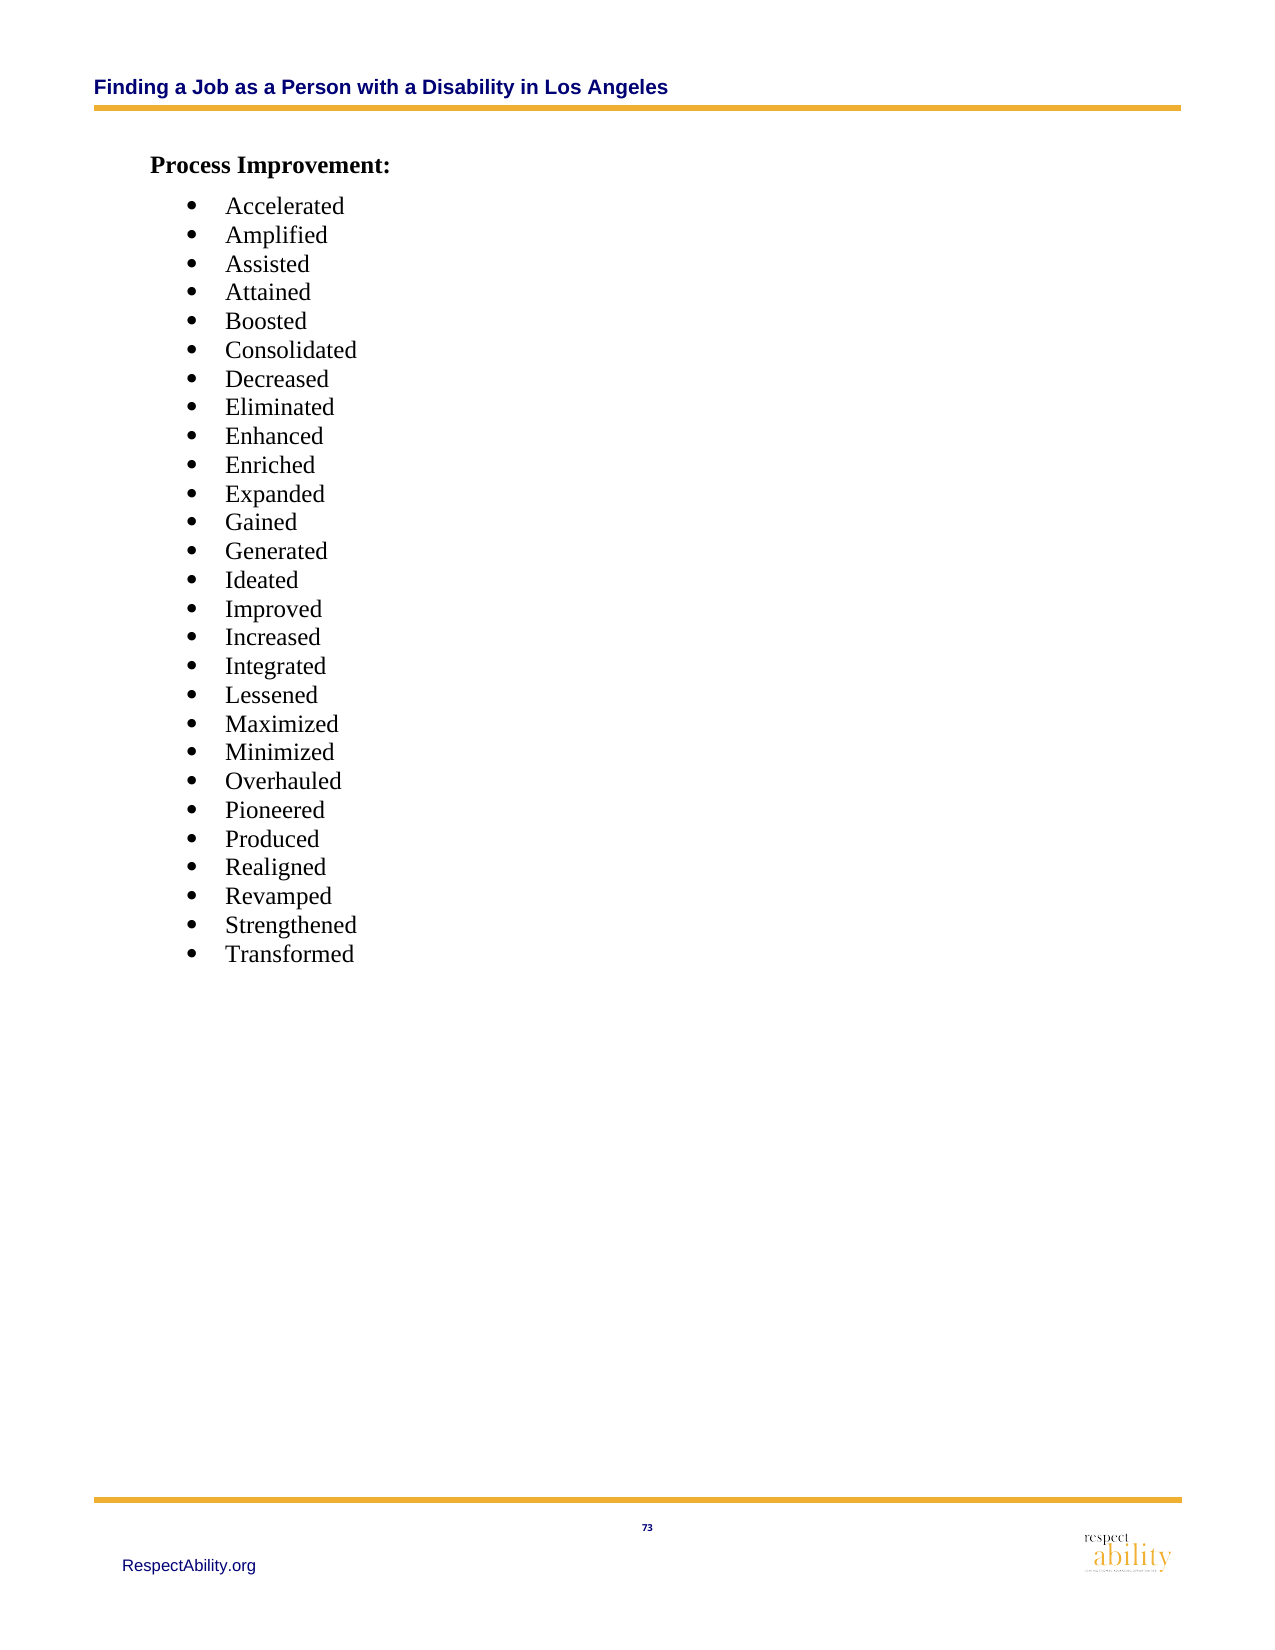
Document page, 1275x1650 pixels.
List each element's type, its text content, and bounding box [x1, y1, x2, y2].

list Boosted [187, 306, 1125, 335]
list Minimized [187, 737, 1125, 766]
list Produced [187, 824, 1125, 852]
list Assisted [187, 249, 1125, 277]
list Realigned [187, 852, 1125, 881]
list Transformed [187, 939, 1125, 967]
picture [1084, 1533, 1172, 1572]
list Lessened [187, 680, 1125, 709]
list Ideated [187, 565, 1125, 594]
list Improved [187, 594, 1125, 622]
list Decreased [187, 364, 1125, 392]
list Strengthened [187, 910, 1125, 939]
list Gained [187, 507, 1125, 536]
list Pioneered [187, 795, 1125, 824]
list Maximized [187, 709, 1125, 737]
list Enhanced [187, 421, 1125, 450]
list Expanded [187, 479, 1125, 507]
list Attained [187, 277, 1125, 306]
list Amplified [187, 220, 1125, 249]
list Enriched [187, 450, 1125, 479]
list Increased [187, 622, 1125, 651]
list Process Improvement: [150, 150, 1125, 179]
list Eliminated [187, 392, 1125, 421]
list Generated [187, 536, 1125, 565]
list Accelerated [187, 191, 1125, 220]
list Integrated [187, 651, 1125, 680]
list Consolidated [187, 335, 1125, 364]
list Overhauled [187, 766, 1125, 795]
list Revamped [187, 881, 1125, 910]
